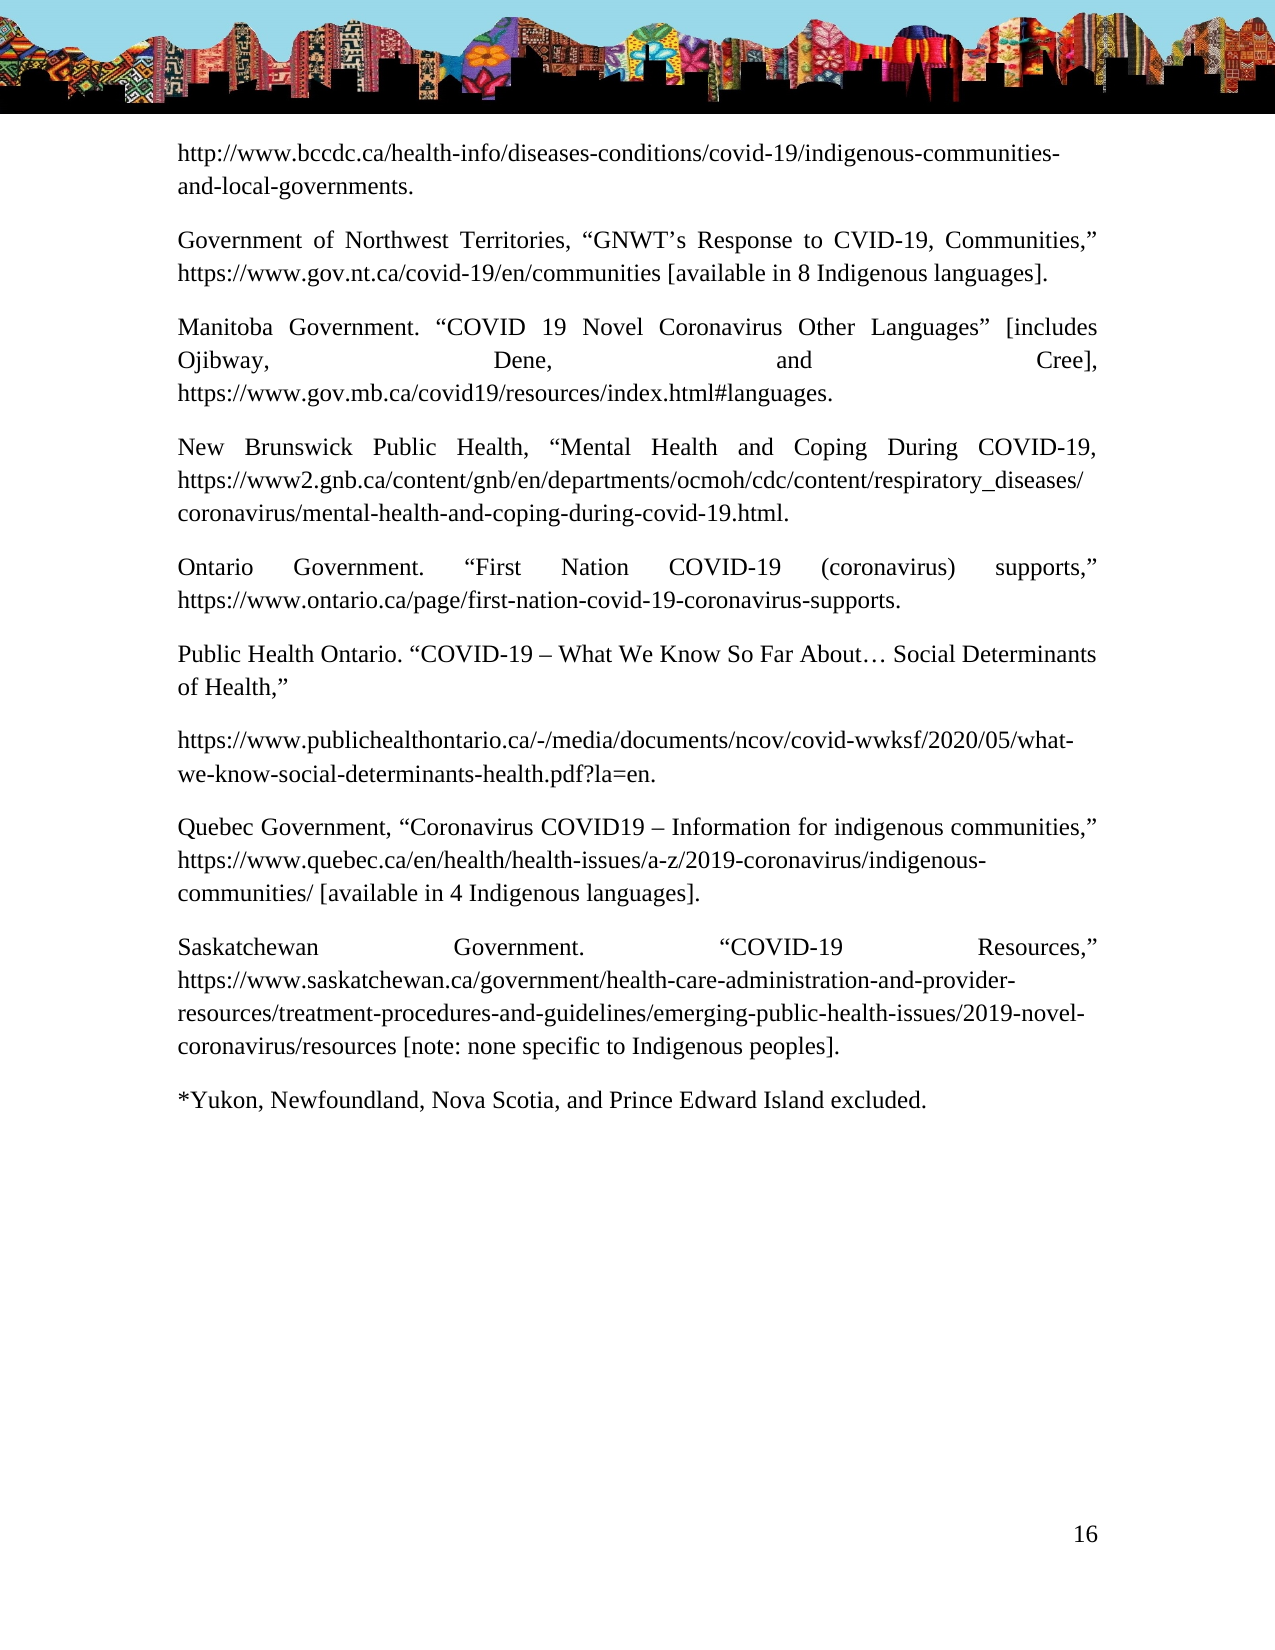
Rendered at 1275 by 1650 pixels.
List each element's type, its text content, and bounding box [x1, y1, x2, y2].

picture [0, 0, 1275, 114]
text *Yukon, Newfoundland, Nova Scotia, and Prince Edward Island excluded. [177, 1085, 1098, 1114]
text Quebec Government, “Coronavirus COVID19 – Information for indigenous communities,” https://www.quebec.ca/en/health/health-issues/a-z/2019-coronavirus/indigenous-communities/ [available in 4 Indigenous languages]. [177, 812, 1098, 907]
text Manitoba Government. “COVID 19 Novel Coronavirus Other Languages” [includes Ojibway, Dene, and Cree], https://www.gov.mb.ca/covid19/resources/index.html#languages. [177, 312, 1098, 407]
text https://www.publichealthontario.ca/-/media/documents/ncov/covid-wwksf/2020/05/what-we-know-social-determinants-health.pdf?la=en. [177, 726, 1098, 787]
text Ontario Government. “First Nation COVID-19 (coronavirus) supports,” https://www.ontario.ca/page/first-nation-covid-19-coronavirus-supports. [177, 552, 1098, 614]
text New Brunswick Public Health, “Mental Health and Coping During COVID-19, https://www2.gnb.ca/content/gnb/en/departments/ocmoh/cdc/content/respiratory_diseases/coronavirus/mental-health-and-coping-during-covid-19.html. [177, 432, 1098, 527]
text http://www.bccdc.ca/health-info/diseases-conditions/covid-19/indigenous-communities-and-local-governments. [177, 138, 1098, 200]
text Public Health Ontario. “COVID-19 – What We Know So Far About… Social Determinants of Health,” [177, 639, 1098, 701]
text Saskatchewan Government. “COVID-19 Resources,” https://www.saskatchewan.ca/government/health-care-administration-and-provider-resources/treatment-procedures-and-guidelines/emerging-public-health-issues/2019-novel-coronavirus/resources [note: none specific to Indigenous peoples]. [177, 932, 1098, 1060]
text Government of Northwest Territories, “GNWT’s Response to CVID-19, Communities,” https://www.gov.nt.ca/covid-19/en/communities [available in 8 Indigenous languages]. [177, 225, 1098, 287]
